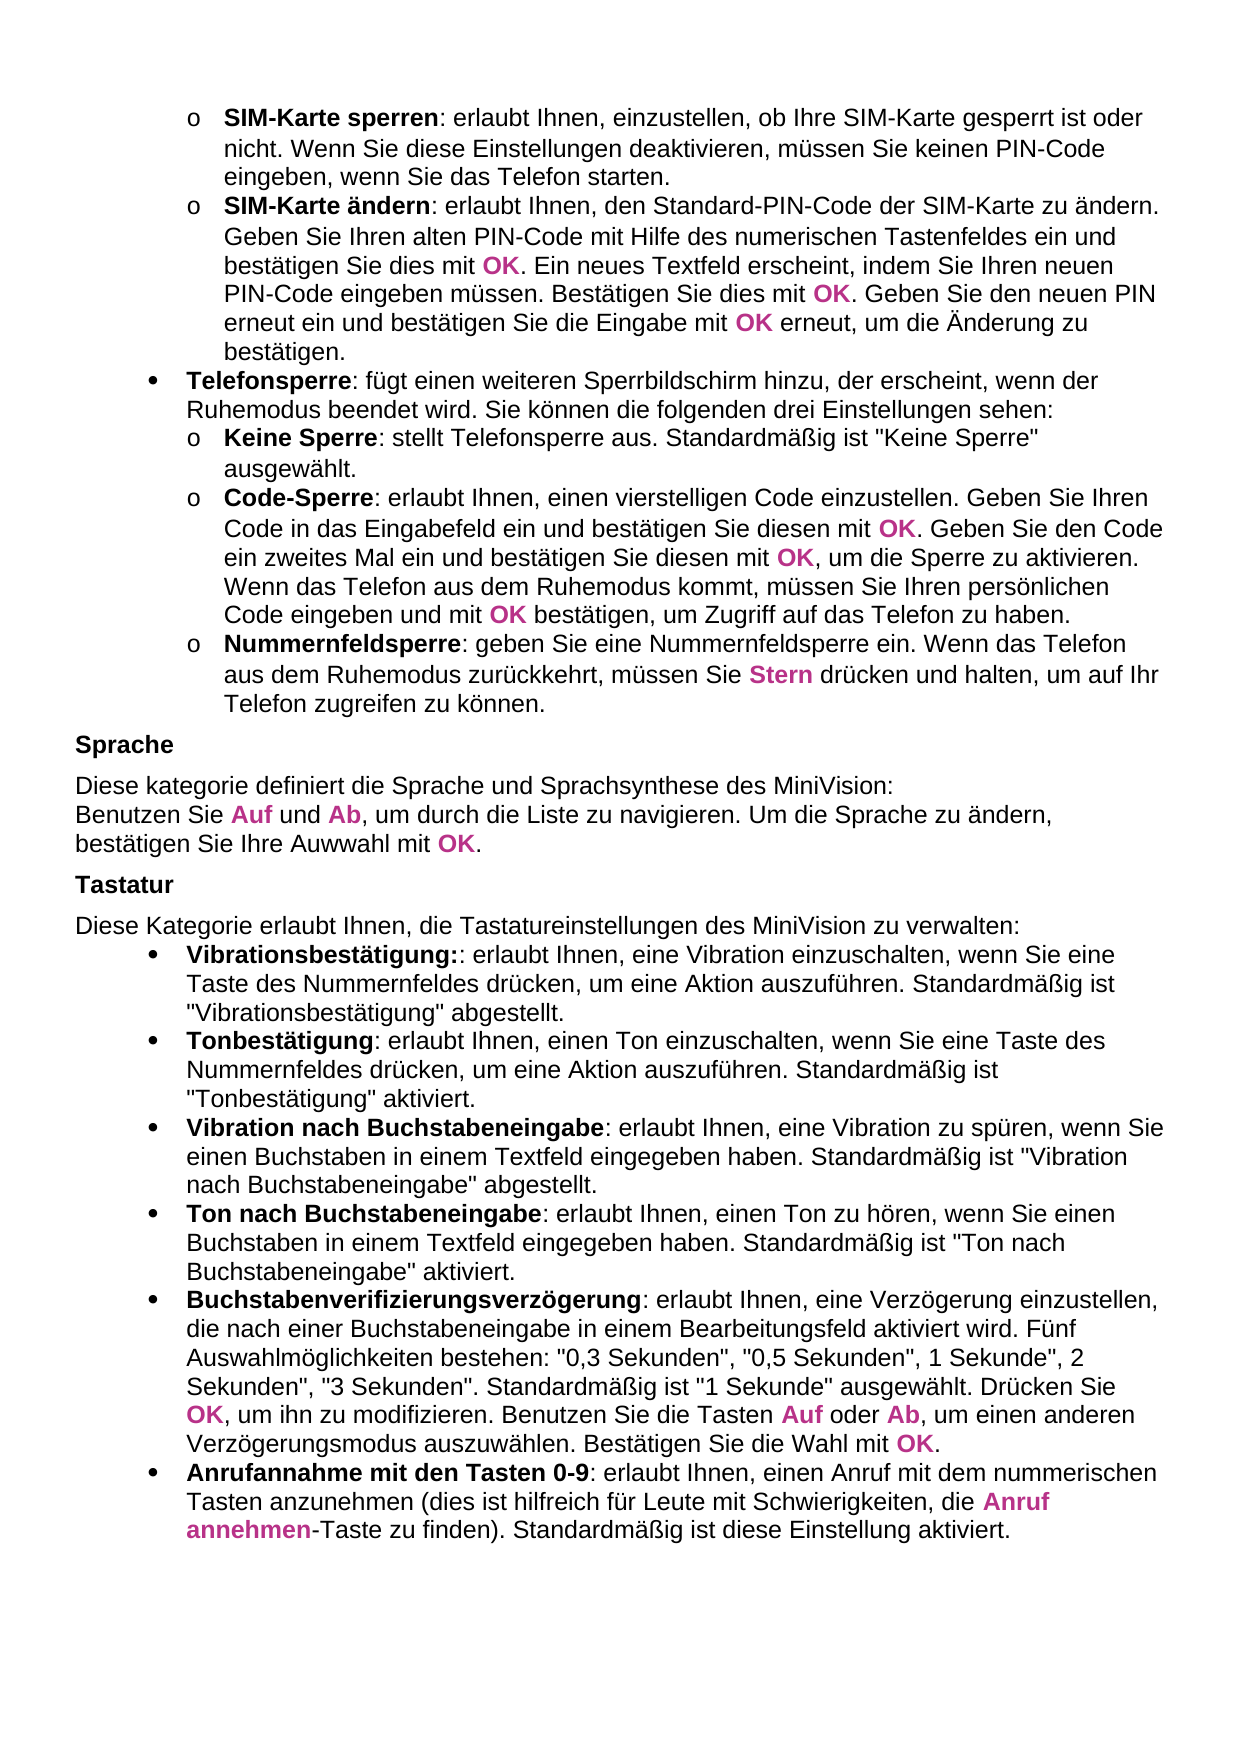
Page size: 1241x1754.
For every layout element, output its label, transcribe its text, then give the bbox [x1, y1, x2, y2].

list Code-Sperre: erlaubt Ihnen, einen vierstelligen Code einzustellen. Geben Sie Ihren Code in das Eingabefeld ein und bestätigen Sie diesen mit OK. Geben Sie den Code ein zweites Mal ein und bestätigen Sie diesen mit OK, um die Sperre zu aktivieren. Wenn das Telefon aus dem Ruhemodus kommt, müssen Sie Ihren persönlichen Code eingeben und mit OK bestätigen, um Zugriff auf das Telefon zu haben. [186, 483, 1165, 629]
list SIM-Karte sperren: erlaubt Ihnen, einzustellen, ob Ihre SIM-Karte gesperrt ist oder nicht. Wenn Sie diese Einstellungen deaktivieren, müssen Sie keinen PIN-Code eingeben, wenn Sie das Telefon starten. [186, 103, 1165, 191]
list Telefonsperre: fügt einen weiteren Sperrbildschirm hinzu, der erscheint, wenn der Ruhemodus beendet wird. Sie können die folgenden drei Einstellungen sehen: [149, 366, 1165, 423]
list Vibrationsbestätigung:: erlaubt Ihnen, eine Vibration einzuschalten, wenn Sie eine Taste des Nummernfeldes drücken, um eine Aktion auszuführen. Standardmäßig ist "Vibrationsbestätigung" abgestellt. [149, 940, 1165, 1026]
subtitle Sprache [75, 730, 1165, 759]
list Keine Sperre: stellt Telefonsperre aus. Standardmäßig ist "Keine Sperre" ausgewählt. [186, 423, 1165, 483]
list Tonbestätigung: erlaubt Ihnen, einen Ton einzuschalten, wenn Sie eine Taste des Nummernfeldes drücken, um eine Aktion auszuführen. Standardmäßig ist "Tonbestätigung" aktiviert. [149, 1026, 1165, 1113]
subtitle Tastatur [75, 870, 1165, 899]
text Diese Kategorie erlaubt Ihnen, die Tastatureinstellungen des MiniVision zu verwalten: [75, 911, 1165, 940]
list SIM-Karte ändern: erlaubt Ihnen, den Standard-PIN-Code der SIM-Karte zu ändern. Geben Sie Ihren alten PIN-Code mit Hilfe des numerischen Tastenfeldes ein und bestätigen Sie dies mit OK. Ein neues Textfeld erscheint, indem Sie Ihren neuen PIN-Code eingeben müssen. Bestätigen Sie dies mit OK. Geben Sie den neuen PIN erneut ein und bestätigen Sie die Eingabe mit OK erneut, um die Änderung zu bestätigen. [186, 191, 1165, 366]
list Nummernfeldsperre: geben Sie eine Nummernfeldsperre ein. Wenn das Telefon aus dem Ruhemodus zurückkehrt, müssen Sie Stern drücken und halten, um auf Ihr Telefon zugreifen zu können. [186, 629, 1165, 717]
list Buchstabenverifizierungsverzögerung: erlaubt Ihnen, eine Verzögerung einzustellen, die nach einer Buchstabeneingabe in einem Bearbeitungsfeld aktiviert wird. Fünf Auswahlmöglichkeiten bestehen: "0,3 Sekunden", "0,5 Sekunden", 1 Sekunde", 2 Sekunden", "3 Sekunden". Standardmäßig ist "1 Sekunde" ausgewählt. Drücken Sie OK, um ihn zu modifizieren. Benutzen Sie die Tasten Auf oder Ab, um einen anderen Verzögerungsmodus auszuwählen. Bestätigen Sie die Wahl mit OK. [149, 1285, 1165, 1458]
text Diese kategorie definiert die Sprache und Sprachsynthese des MiniVision: Benutzen Sie Auf und Ab, um durch die Liste zu navigieren. Um die Sprache zu ändern, bestätigen Sie Ihre Auwwahl mit OK. [75, 771, 1165, 857]
list Anrufannahme mit den Tasten 0-9: erlaubt Ihnen, einen Anruf mit dem nummerischen Tasten anzunehmen (dies ist hilfreich für Leute mit Schwierigkeiten, die Anruf annehmen-Taste zu finden). Standardmäßig ist diese Einstellung aktiviert. [149, 1458, 1165, 1544]
list Vibration nach Buchstabeneingabe: erlaubt Ihnen, eine Vibration zu spüren, wenn Sie einen Buchstaben in einem Textfeld eingegeben haben. Standardmäßig ist "Vibration nach Buchstabeneingabe" abgestellt. [149, 1113, 1165, 1199]
list Ton nach Buchstabeneingabe: erlaubt Ihnen, einen Ton zu hören, wenn Sie einen Buchstaben in einem Textfeld eingegeben haben. Standardmäßig ist "Ton nach Buchstabeneingabe" aktiviert. [149, 1199, 1165, 1285]
